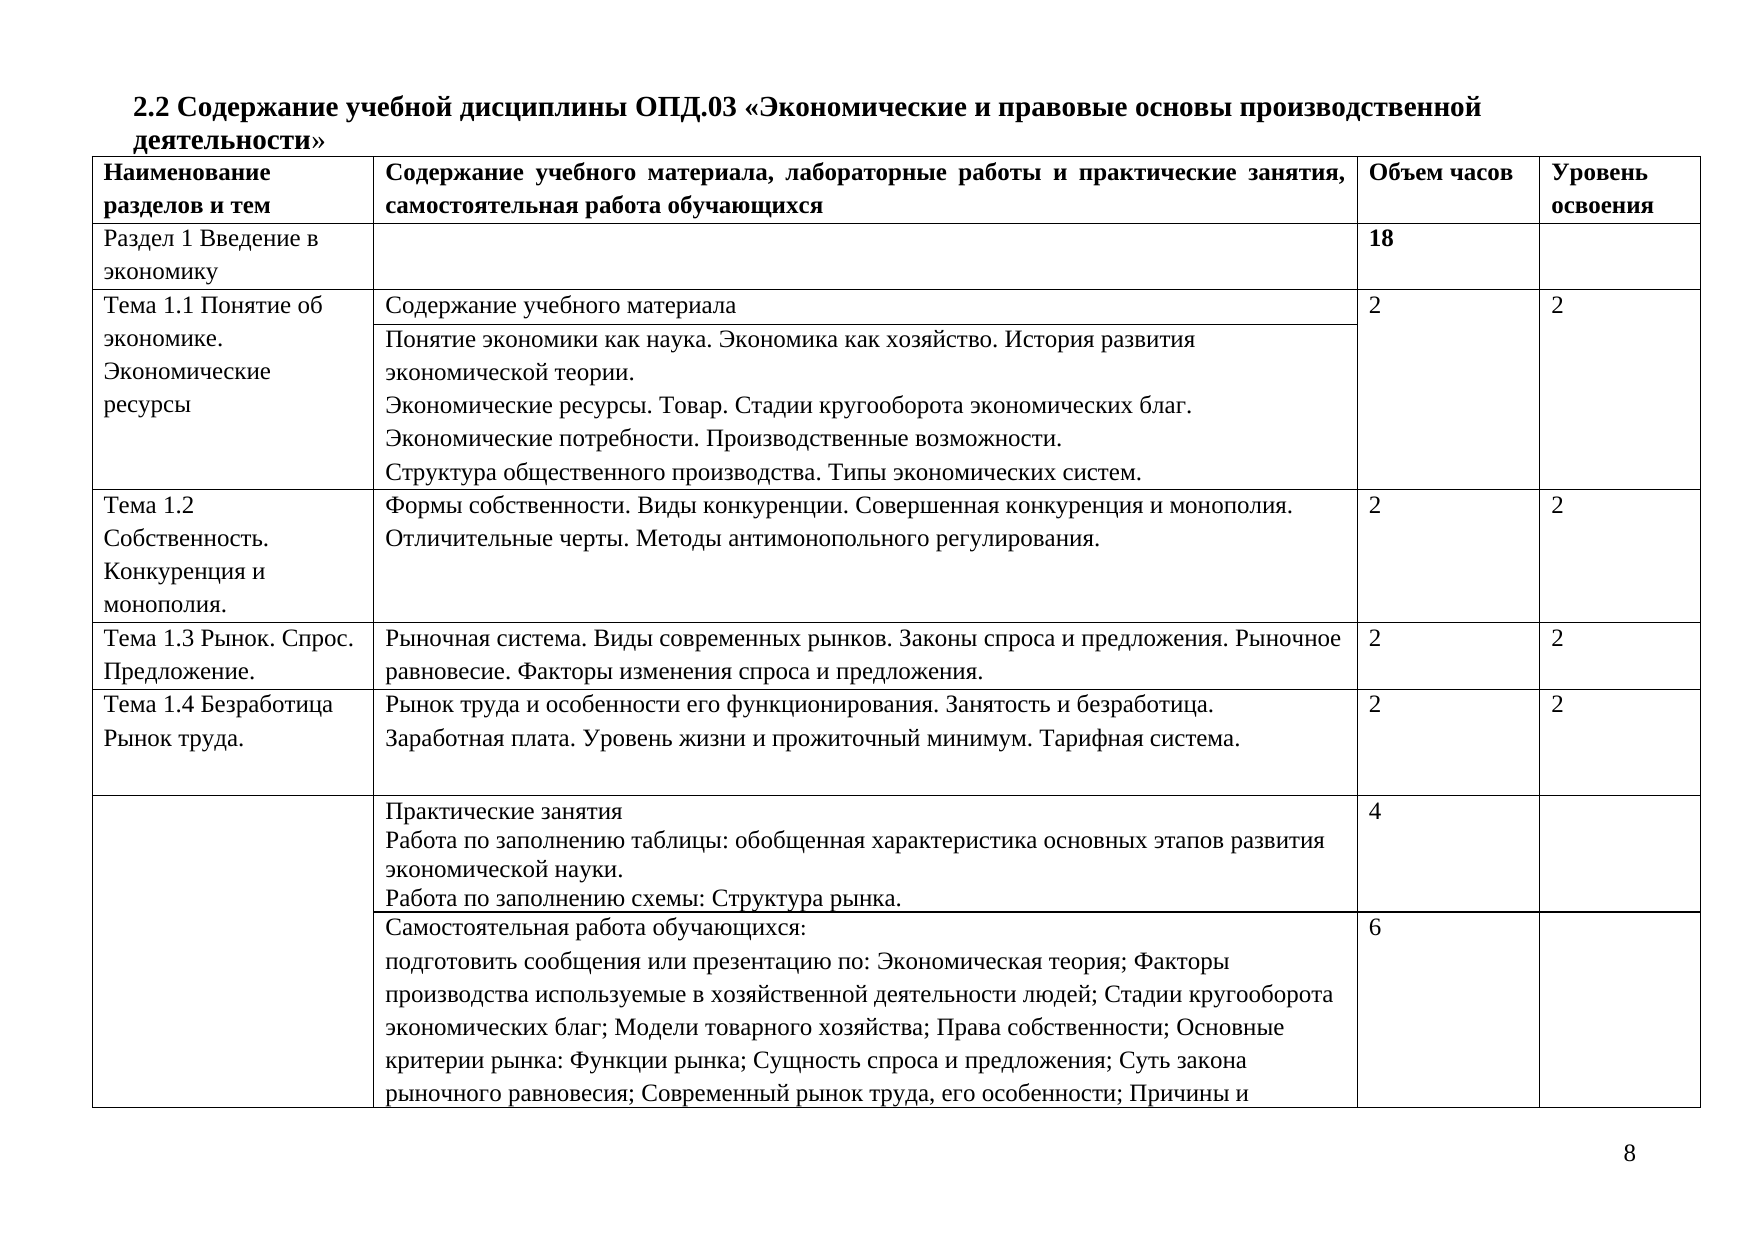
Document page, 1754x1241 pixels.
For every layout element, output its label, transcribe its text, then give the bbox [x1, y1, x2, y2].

table_cell Содержание учебного материала [374, 290, 1357, 323]
table_cell 2 [1358, 690, 1539, 795]
table_cell [93, 796, 373, 1107]
table_cell 2 [1358, 290, 1539, 489]
table_header Уровень освоения [1540, 157, 1700, 222]
table_header Содержание учебного материала, лабораторные работы и практические занятия, самостоятельная работа обучающихся [374, 157, 1357, 222]
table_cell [374, 913, 1357, 1107]
table_cell [1540, 913, 1700, 1107]
table_cell Тема 1.3 Рынок. Спрос. Предложение. [93, 623, 373, 688]
table_cell Раздел 1 Введение в экономику [93, 224, 373, 289]
table_cell 2 [1540, 490, 1700, 622]
table_cell Понятие экономики как наука. Экономика как хозяйство. История развития экономической теории. Экономические ресурсы. Товар. Стадии кругооборота экономических благ. Экономические потребности. Производственные возможности. Структура общественного производства. Типы экономических систем. [374, 325, 1357, 489]
table_cell [1540, 796, 1700, 911]
table_header Объем часов [1358, 157, 1539, 222]
table_cell Тема 1.2 Собственность. Конкуренция и монополия. [93, 490, 373, 622]
table_cell Рынок труда и особенности его функционирования. Занятость и безработица. Заработная плата. Уровень жизни и прожиточный минимум. Тарифная система. [374, 690, 1357, 795]
table_cell 2 [1540, 690, 1700, 795]
table_cell Рыночная система. Виды современных рынков. Законы спроса и предложения. Рыночное равновесие. Факторы изменения спроса и предложения. [374, 623, 1357, 688]
table_cell 6 [1358, 913, 1539, 1107]
table_cell Формы собственности. Виды конкуренции. Совершенная конкуренция и монополия. Отличительные черты. Методы антимонопольного регулирования. [374, 490, 1357, 622]
table_cell 2 [1540, 290, 1700, 489]
table_header Наименование разделов и тем [93, 157, 373, 222]
table_cell 2 [1540, 623, 1700, 688]
table_cell [1540, 224, 1700, 289]
table_cell 2 [1358, 490, 1539, 622]
table_cell [374, 224, 1357, 289]
table_cell 4 [1358, 796, 1539, 911]
subtitle 2.2 Содержание учебной дисциплины ОПД.03 «Экономические и правовые основы производственной деятельности» [133, 89, 1636, 156]
table_cell 2 [1358, 623, 1539, 688]
table_cell 18 [1358, 224, 1539, 289]
table_cell Тема 1.1 Понятие об экономике. Экономические ресурсы [93, 290, 373, 489]
table_cell Тема 1.4 Безработица Рынок труда. [93, 690, 373, 795]
table_cell Практические занятия Работа по заполнению таблицы: обобщенная характеристика основных этапов развития экономической науки. Работа по заполнению схемы: Структура рынка. [374, 796, 1357, 911]
